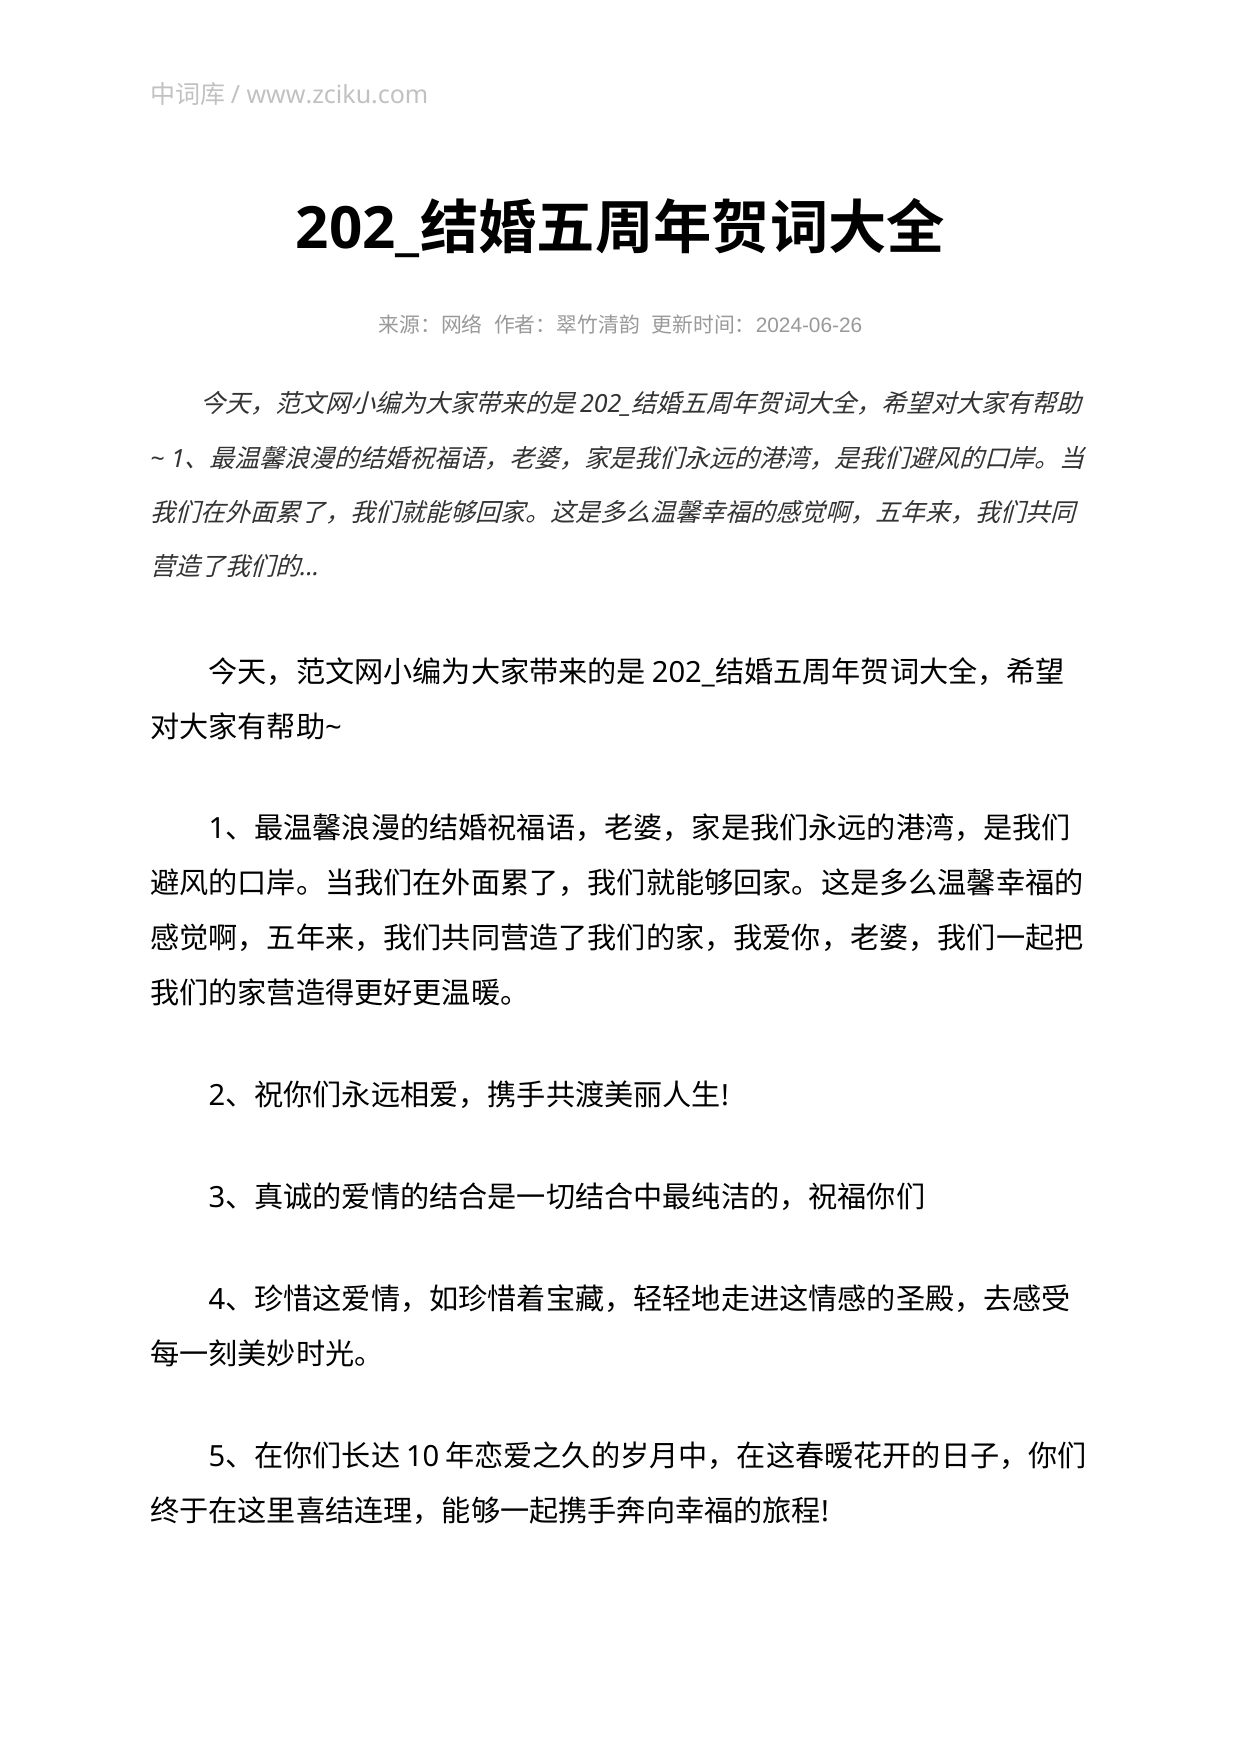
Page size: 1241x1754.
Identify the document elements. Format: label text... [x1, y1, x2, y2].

text 1、最温馨浪漫的结婚祝福语，老婆，家是我们永远的港湾，是我们避风的口岸。当我们在外面累了，我们就能够回家。这是多么温馨幸福的感觉啊，五年来，我们共同营造了我们的家，我爱你，老婆，我们一起把我们的家营造得更好更温暖。 [150, 805, 1090, 1012]
subtitle 202_结婚五周年贺词大全 [150, 181, 1090, 266]
text 来源：网络 作者：翠竹清韵 更新时间：2024-06-26 [150, 313, 1090, 337]
text 今天，范文网小编为大家带来的是202_结婚五周年贺词大全，希望对大家有帮助~ [150, 648, 1090, 746]
text 3、真诚的爱情的结合是一切结合中最纯洁的，祝福你们 [150, 1174, 1090, 1216]
text 5、在你们长达10年恋爱之久的岁月中，在这春暧花开的日子，你们终于在这里喜结连理，能够一起携手奔向幸福的旅程! [150, 1432, 1090, 1530]
text 今天，范文网小编为大家带来的是202_结婚五周年贺词大全，希望对大家有帮助~ 1、最温馨浪漫的结婚祝福语，老婆，家是我们永远的港湾，是我们避风的口岸。当我们在外面累了，我们就能够回家。这是多么温馨幸福的感觉啊，五年来，我们共同营造了我们的... [150, 384, 1090, 583]
text 4、珍惜这爱情，如珍惜着宝藏，轻轻地走进这情感的圣殿，去感受每一刻美妙时光。 [150, 1276, 1090, 1373]
text 2、祝你们永远相爱，携手共渡美丽人生! [150, 1072, 1090, 1114]
